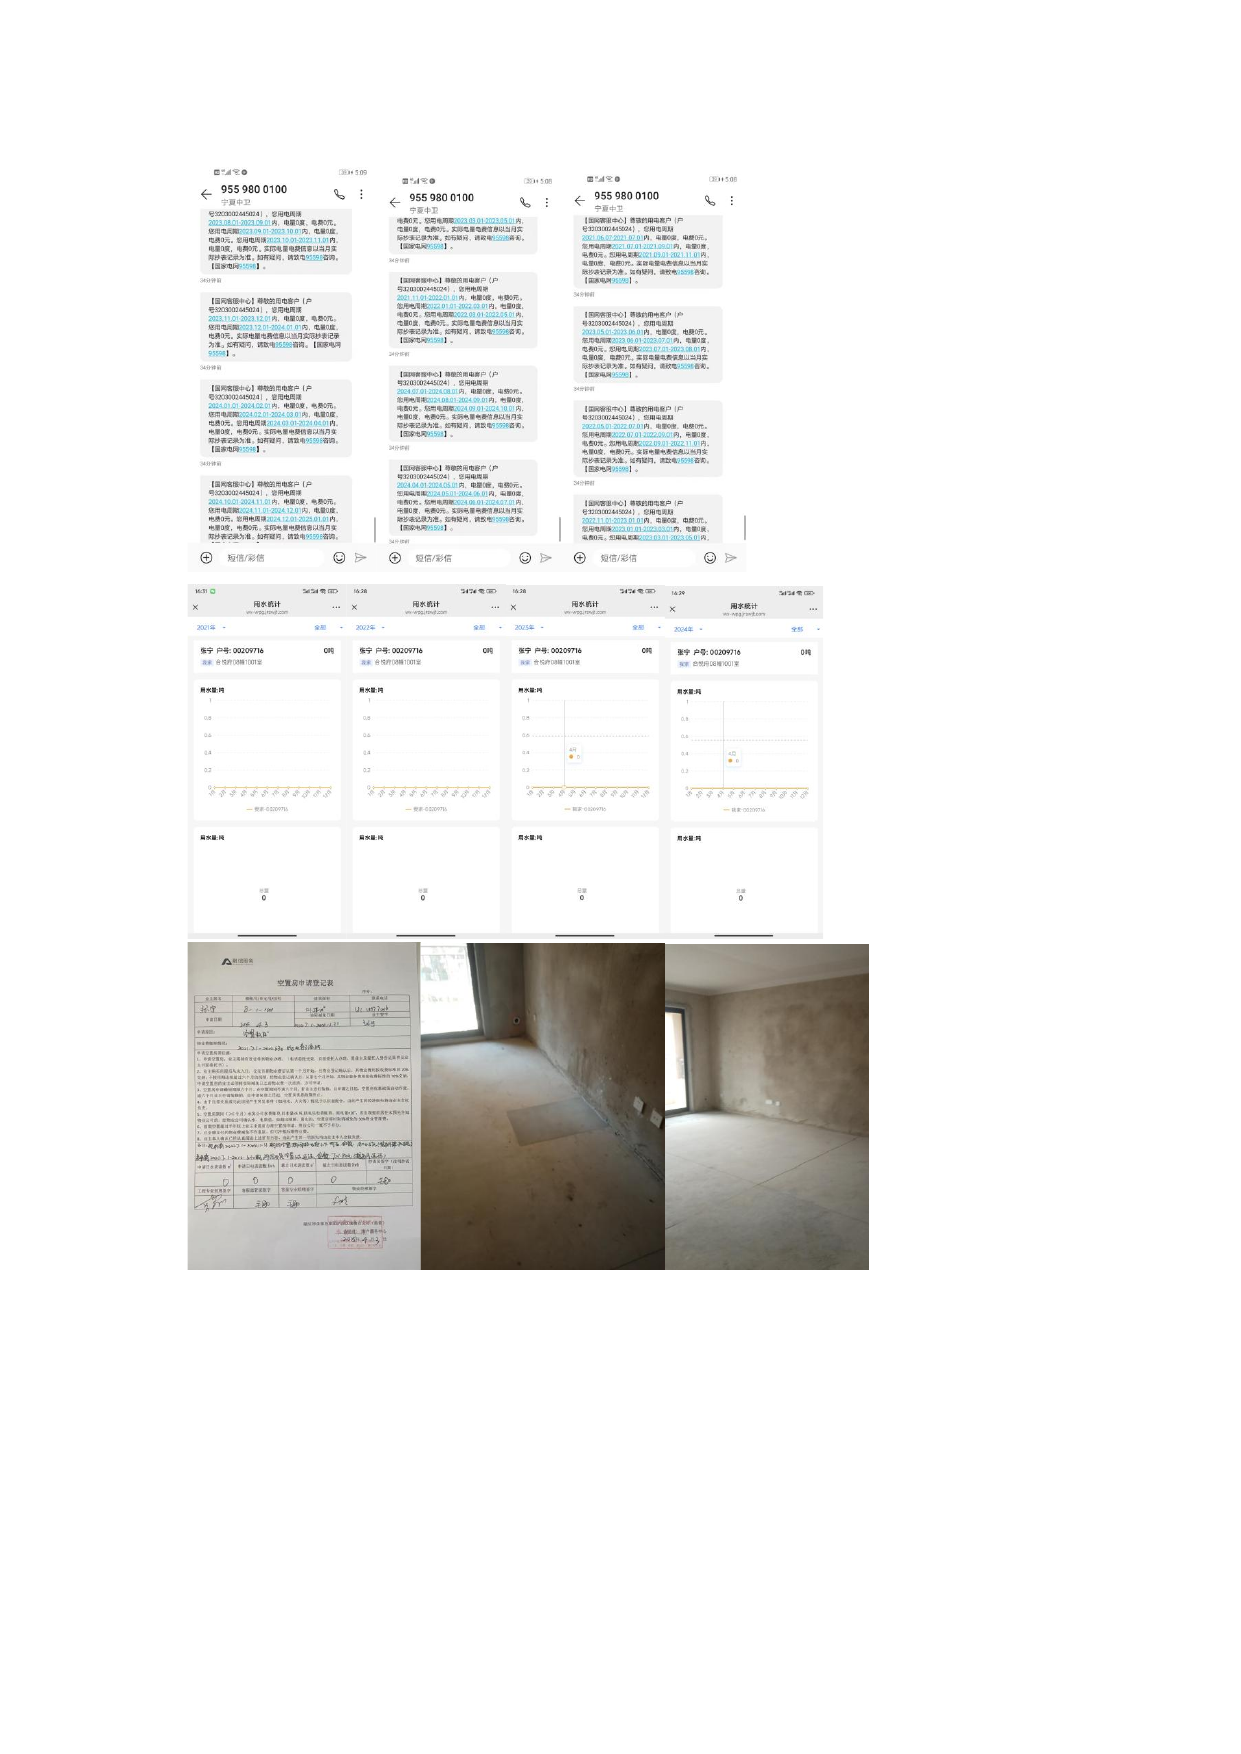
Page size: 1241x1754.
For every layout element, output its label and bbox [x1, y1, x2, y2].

picture [187, 942, 869, 1270]
picture [187, 584, 824, 939]
picture [187, 162, 747, 572]
